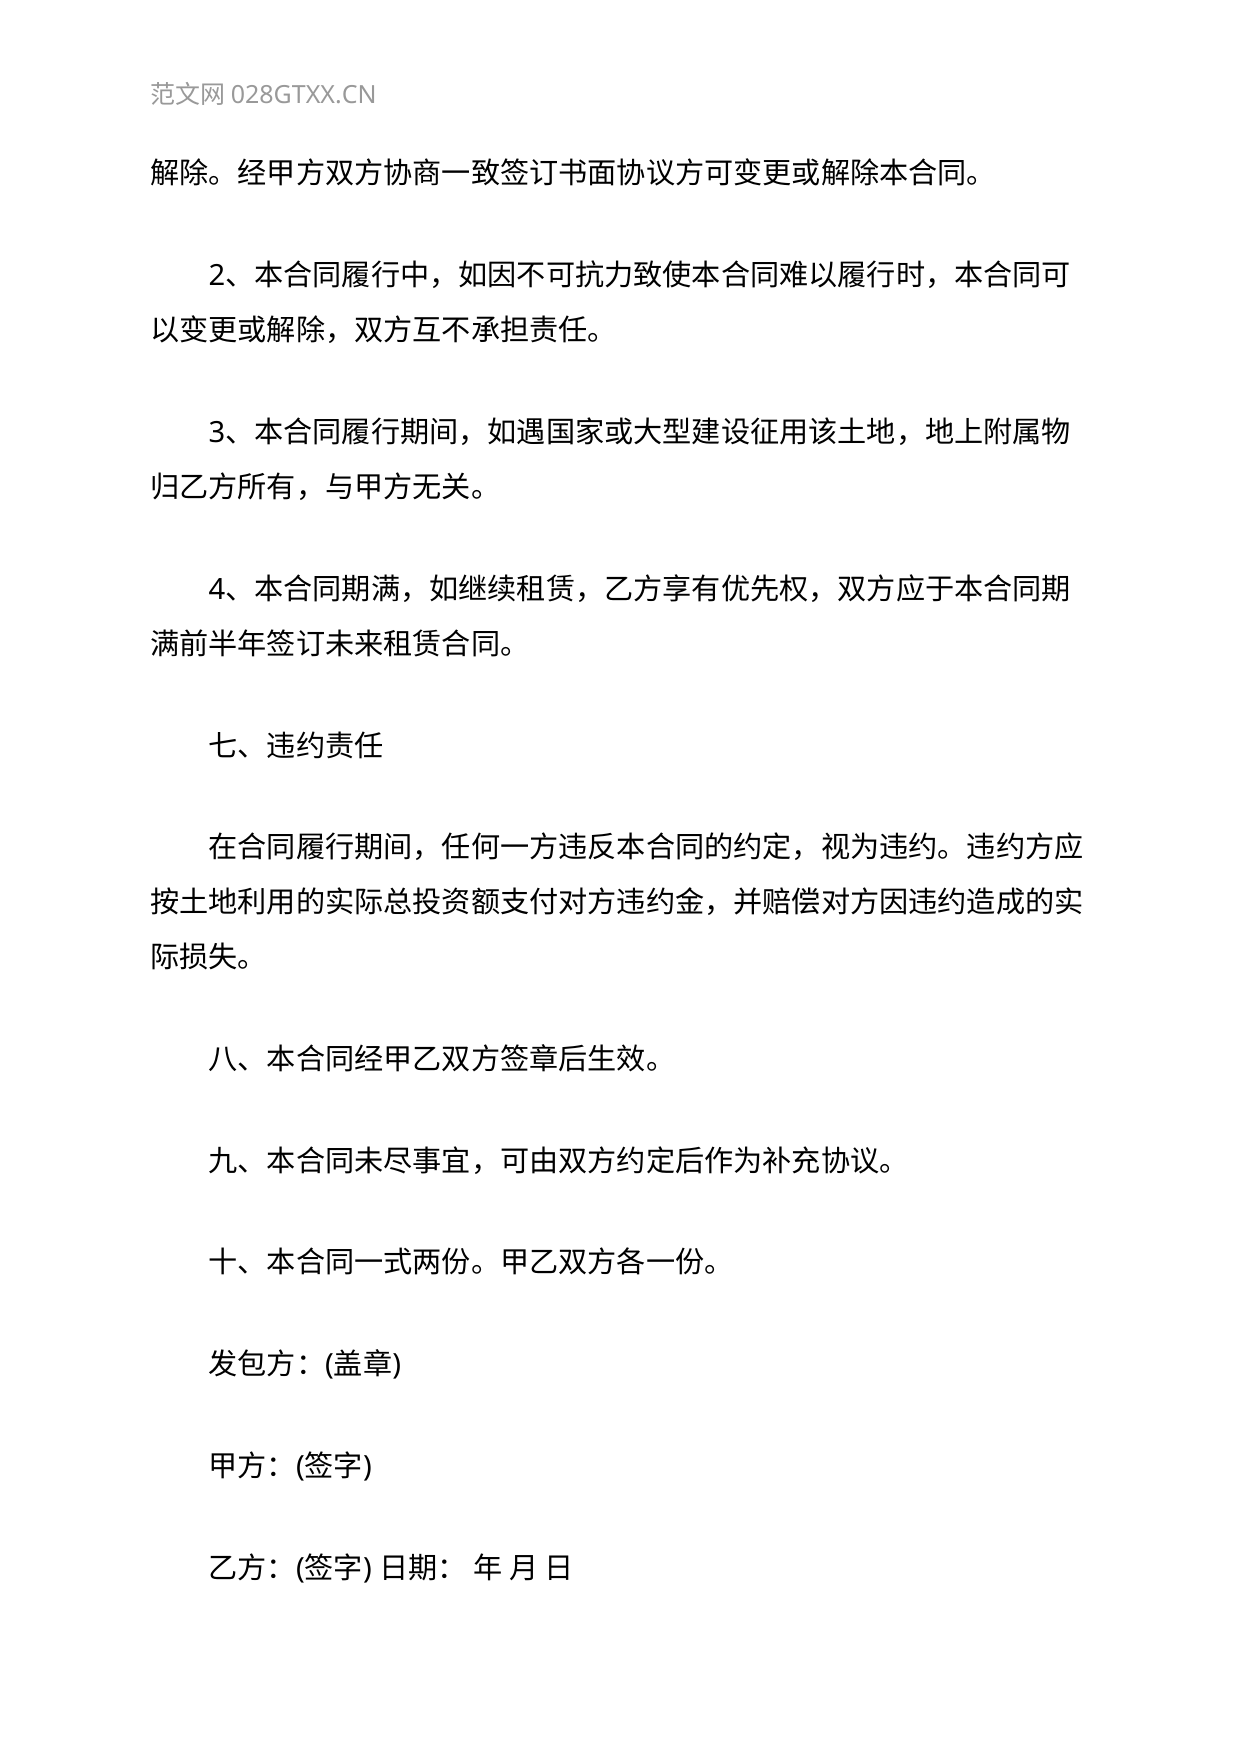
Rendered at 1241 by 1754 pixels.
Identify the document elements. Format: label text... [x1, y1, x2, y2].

text 2、本合同履行中，如因不可抗力致使本合同难以履行时，本合同可以变更或解除，双方互不承担责任。 [150, 252, 1090, 349]
text 在合同履行期间，任何一方违反本合同的约定，视为违约。违约方应按土地利用的实际总投资额支付对方违约金，并赔偿对方因违约造成的实际损失。 [150, 824, 1090, 976]
text 十、本合同一式两份。甲乙双方各一份。 [150, 1239, 1090, 1281]
text 4、本合同期满，如继续租赁，乙方享有优先权，双方应于本合同期满前半年签订未来租赁合同。 [150, 565, 1090, 663]
text 3、本合同履行期间，如遇国家或大型建设征用该土地，地上附属物归乙方所有，与甲方无关。 [150, 408, 1090, 506]
text 八、本合同经甲乙双方签章后生效。 [150, 1035, 1090, 1078]
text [150, 150, 1090, 192]
text 七、违约责任 [150, 722, 1090, 764]
text 甲方：(签字) [150, 1443, 1090, 1485]
text 九、本合同未尽事宜，可由双方约定后作为补充协议。 [150, 1137, 1090, 1179]
text 乙方：(签字) 日期： 年 月 日 [150, 1545, 1090, 1587]
text 发包方：(盖章) [150, 1341, 1090, 1383]
